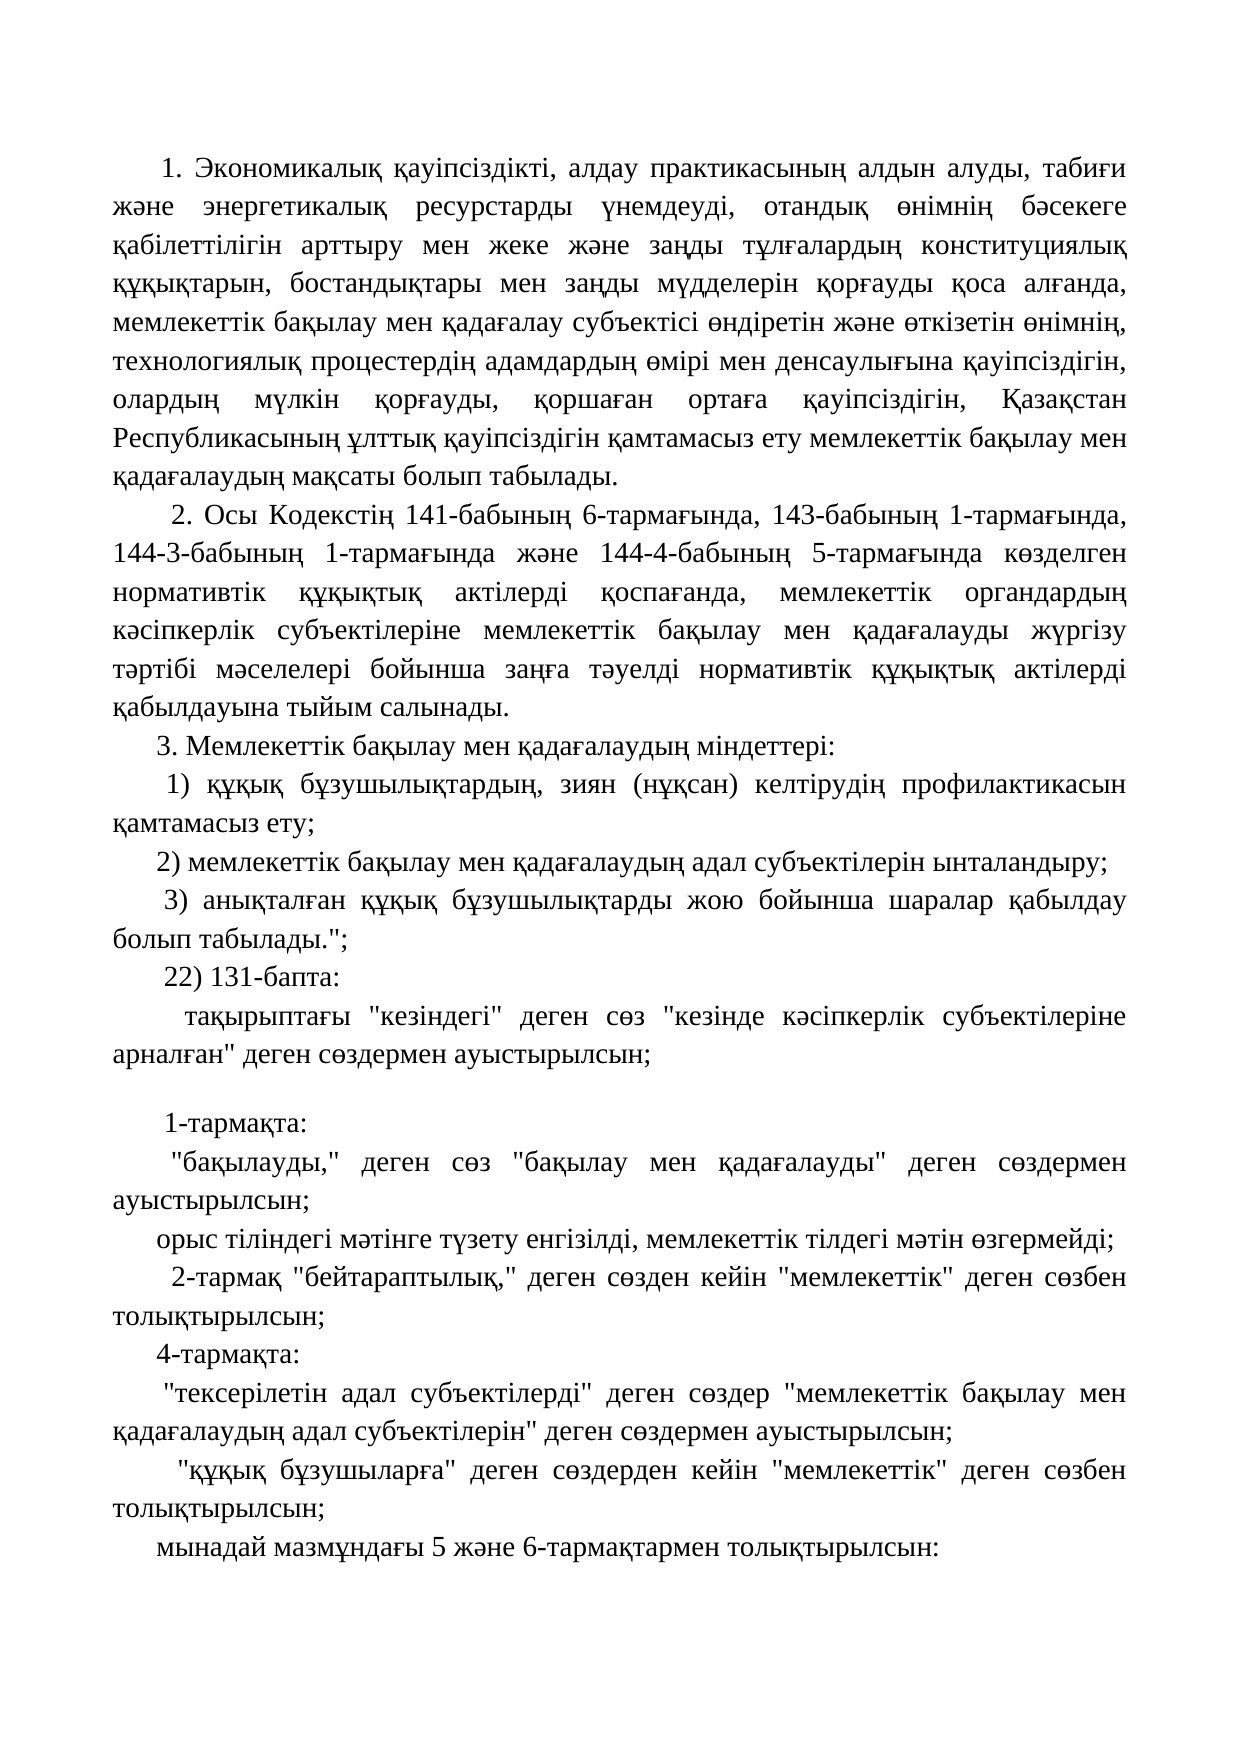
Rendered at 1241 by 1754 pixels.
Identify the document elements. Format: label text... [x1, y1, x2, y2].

text орыс тіліндегі мәтінге түзету енгізілді, мемлекеттік тілдегі мәтін өзгермейді; [112, 1221, 1128, 1254]
text тақырыптағы "кезіндегі" деген сөз "кезінде кәсіпкерлік субъектілеріне арналған" деген сөздермен ауыстырылсын; [112, 998, 1128, 1070]
text 4-тармақта: [112, 1336, 1128, 1370]
text "құқық бұзушыларға" деген сөздерден кейін "мемлекеттік" деген сөзбен толықтырылсын; [112, 1452, 1128, 1524]
text 3. Мемлекеттік бақылау мен қадағалаудың міндеттері: [112, 728, 1128, 762]
text "бақылауды," деген сөз "бақылау мен қадағалауды" деген сөздермен ауыстырылсын; [112, 1144, 1128, 1216]
text 2-тармақ "бейтараптылық," деген сөзден кейін "мемлекеттік" деген сөзбен толықтырылсын; [112, 1259, 1128, 1331]
text 2. Осы Кодекстің 141-бабының 6-тармағында, 143-бабының 1-тармағында, 144-3-бабының 1-тармағында және 144-4-бабының 5-тармағында көзделген нормативтік құқықтық актілерді қоспағанда, мемлекеттік органдардың кәсіпкерлік субъектілеріне мемлекеттік бақылау мен қадағалауды жүргізу тәртібі мәселелері бойынша заңға тәуелді нормативтік құқықтық актілерді қабылдауына тыйым салынады. [112, 497, 1128, 723]
text 2) мемлекеттік бақылау мен қадағалаудың адал субъектілерін ынталандыру; [112, 844, 1128, 877]
text 1. Экономикалық қауіпсіздікті, алдау практикасының алдын алуды, табиғи және энергетикалық ресурстарды үнемдеуді, отандық өнімнің бәсекеге қабілеттілігін арттыру мен жеке және заңды тұлғалардың конституциялық құқықтарын, бостандықтары мен заңды мүдделерін қорғауды қоса алғанда, мемлекеттік бақылау мен қадағалау субъектісі өндіретін және өткізетін өнімнің, технологиялық процестердің адамдардың өмірі мен денсаулығына қауіпсіздігін, олардың мүлкін қорғауды, қоршаған ортаға қауіпсіздігін, Қазақстан Республикасының ұлттық қауіпсіздігін қамтамасыз ету мемлекеттік бақылау мен қадағалаудың мақсаты болып табылады. [112, 150, 1128, 492]
text мынадай мазмұндағы 5 және 6-тармақтармен толықтырылсын: [112, 1529, 1128, 1563]
text "тексерілетін адал субъектiлерді" деген сөздер "мемлекеттік бақылау мен қадағалаудың адал субъектілерін" деген сөздермен ауыстырылсын; [112, 1375, 1128, 1447]
text 3) анықталған құқық бұзушылықтарды жою бойынша шаралар қабылдау болып табылады."; [112, 882, 1128, 954]
text 1-тармақта: [112, 1105, 1128, 1139]
text 22) 131-бапта: [112, 959, 1128, 993]
text 1) құқық бұзушылықтардың, зиян (нұқсан) келтірудің профилактикасын қамтамасыз ету; [112, 767, 1128, 839]
